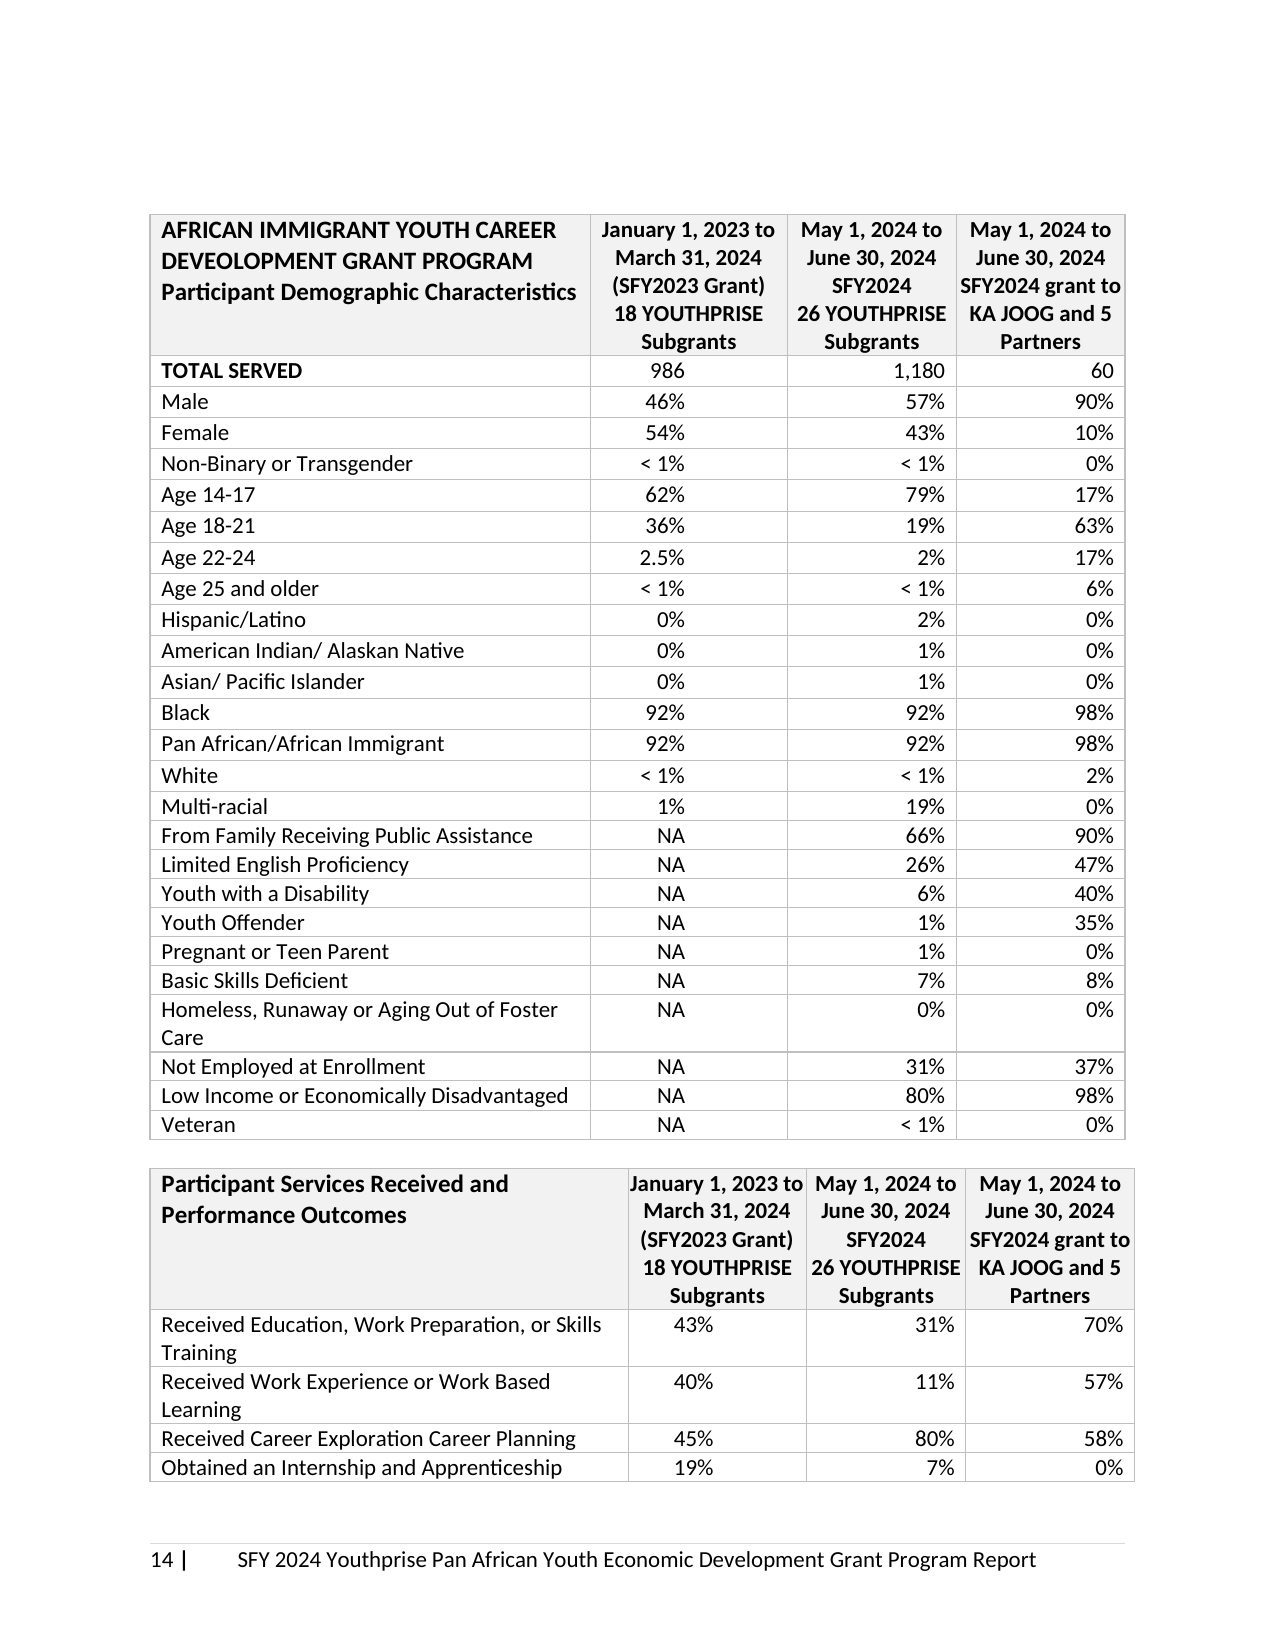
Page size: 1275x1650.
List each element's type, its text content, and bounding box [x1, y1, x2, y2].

table_cell 66% [788, 821, 956, 849]
table_cell NA [591, 821, 787, 849]
table_cell 92% [591, 699, 787, 728]
table_cell Black [151, 699, 590, 728]
table_cell NA [591, 995, 787, 1051]
table_cell 19% [788, 512, 956, 542]
table_cell NA [591, 908, 787, 936]
table_cell 57% [966, 1367, 1134, 1423]
table_cell 45% [629, 1424, 806, 1452]
table_cell 60 [957, 356, 1124, 386]
table_cell 40% [629, 1367, 806, 1423]
table_cell 80% [788, 1081, 956, 1109]
table_cell 1% [788, 937, 956, 965]
table_cell NA [591, 966, 787, 994]
table_cell 90% [957, 821, 1124, 849]
table_cell NA [591, 1081, 787, 1109]
table_cell 7% [807, 1453, 965, 1481]
table_cell NA [591, 1111, 787, 1138]
table_cell From Family Receiving Public Assistance [151, 821, 590, 849]
table_cell 35% [957, 908, 1124, 936]
table_cell 37% [957, 1053, 1124, 1080]
table_cell 1% [788, 636, 956, 666]
table_cell Pregnant or Teen Parent [151, 937, 590, 965]
table_cell 0% [957, 605, 1124, 635]
table_cell 0% [957, 995, 1124, 1051]
table_cell 0% [966, 1453, 1134, 1481]
table_cell 0% [591, 605, 787, 635]
table_cell Received Work Experience or Work Based Learning [151, 1367, 628, 1423]
table_cell 2% [788, 605, 956, 635]
table_cell Veteran [151, 1111, 590, 1138]
table_cell Youth with a Disability [151, 879, 590, 907]
table_cell 43% [788, 418, 956, 448]
table_cell 62% [591, 480, 787, 511]
table_cell Non-Binary or Transgender [151, 449, 590, 479]
table_header May 1, 2024 to June 30, 2024 SFY2024 26 YOUTHPRISE Subgrants [807, 1169, 965, 1309]
table_cell 0% [957, 1111, 1124, 1138]
table_cell 1% [788, 667, 956, 697]
table_cell 986 [591, 356, 787, 386]
table_cell < 1% [591, 761, 787, 791]
table_cell 1,180 [788, 356, 956, 386]
table_cell 47% [957, 850, 1124, 878]
table_cell NA [591, 937, 787, 965]
table_cell 57% [788, 387, 956, 417]
table_cell 98% [957, 730, 1124, 760]
table_cell 2% [788, 543, 956, 573]
table_cell 98% [957, 1081, 1124, 1109]
table_cell 2.5% [591, 543, 787, 573]
table_cell < 1% [788, 1111, 956, 1138]
table_cell 80% [807, 1424, 965, 1452]
table_cell 36% [591, 512, 787, 542]
table_cell Received Career Exploration Career Planning [151, 1424, 628, 1452]
table_cell 19% [788, 792, 956, 820]
table_cell 26% [788, 850, 956, 878]
table_cell Male [151, 387, 590, 417]
table_cell 98% [957, 699, 1124, 728]
table_cell 7% [788, 966, 956, 994]
table_cell 54% [591, 418, 787, 448]
table_cell Youth Offender [151, 908, 590, 936]
table_cell 0% [957, 449, 1124, 479]
table_cell 6% [957, 574, 1124, 604]
table_cell Homeless, Runaway or Aging Out of Foster Care [151, 995, 590, 1051]
table_cell Age 18-21 [151, 512, 590, 542]
table_cell White [151, 761, 590, 791]
table_cell Age 14-17 [151, 480, 590, 511]
table_cell 0% [957, 937, 1124, 965]
table_cell 92% [788, 699, 956, 728]
table_header AFRICAN IMMIGRANT YOUTH CAREER DEVEOLOPMENT GRANT PROGRAM Participant Demographic Characteristics [151, 215, 590, 355]
table_header May 1, 2024 to June 30, 2024 SFY2024 26 YOUTHPRISE Subgrants [788, 215, 956, 355]
table_cell 11% [807, 1367, 965, 1423]
table_cell 0% [591, 667, 787, 697]
table_cell Age 22-24 [151, 543, 590, 573]
table_cell 92% [591, 730, 787, 760]
table_cell TOTAL SERVED [151, 356, 590, 386]
table_cell < 1% [788, 449, 956, 479]
table_cell Basic Skills Deficient [151, 966, 590, 994]
table_header Participant Services Received and Performance Outcomes [151, 1169, 628, 1309]
table_cell 0% [957, 792, 1124, 820]
table_cell 63% [957, 512, 1124, 542]
table_cell 31% [807, 1310, 965, 1366]
table_cell < 1% [591, 449, 787, 479]
table_cell 70% [966, 1310, 1134, 1366]
table_cell < 1% [788, 761, 956, 791]
table_cell 6% [788, 879, 956, 907]
table_cell < 1% [788, 574, 956, 604]
table_header January 1, 2023 to March 31, 2024 (SFY2023 Grant) 18 YOUTHPRISE Subgrants [629, 1169, 806, 1309]
table_cell Female [151, 418, 590, 448]
table_cell Pan African/African Immigrant [151, 730, 590, 760]
table_cell NA [591, 879, 787, 907]
table_cell NA [591, 1053, 787, 1080]
table_cell Limited English Proficiency [151, 850, 590, 878]
table_cell 31% [788, 1053, 956, 1080]
table_cell 19% [629, 1453, 806, 1481]
table_cell 0% [788, 995, 956, 1051]
table_cell NA [591, 850, 787, 878]
table_cell 46% [591, 387, 787, 417]
table_cell 90% [957, 387, 1124, 417]
table_cell 17% [957, 543, 1124, 573]
table_cell Received Education, Work Preparation, or Skills Training [151, 1310, 628, 1366]
table_cell 1% [591, 792, 787, 820]
table_cell American Indian/ Alaskan Native [151, 636, 590, 666]
table_cell 1% [788, 908, 956, 936]
table_cell 43% [629, 1310, 806, 1366]
table_cell < 1% [591, 574, 787, 604]
table_cell 0% [957, 667, 1124, 697]
table_cell 40% [957, 879, 1124, 907]
table_cell 8% [957, 966, 1124, 994]
table_header May 1, 2024 to June 30, 2024 SFY2024 grant to KA JOOG and 5 Partners [957, 215, 1124, 355]
table_cell 2% [957, 761, 1124, 791]
table_cell Hispanic/Latino [151, 605, 590, 635]
table_cell Asian/ Pacific Islander [151, 667, 590, 697]
table_cell 92% [788, 730, 956, 760]
table_cell Not Employed at Enrollment [151, 1053, 590, 1080]
table_cell 58% [966, 1424, 1134, 1452]
table_cell Low Income or Economically Disadvantaged [151, 1081, 590, 1109]
table_cell 10% [957, 418, 1124, 448]
table_header May 1, 2024 to June 30, 2024 SFY2024 grant to KA JOOG and 5 Partners [966, 1169, 1134, 1309]
table_cell 17% [957, 480, 1124, 511]
table_cell Obtained an Internship and Apprenticeship [151, 1453, 628, 1481]
table_cell 0% [591, 636, 787, 666]
table_cell 0% [957, 636, 1124, 666]
table_cell Age 25 and older [151, 574, 590, 604]
table_cell Multi-racial [151, 792, 590, 820]
table_header January 1, 2023 to March 31, 2024 (SFY2023 Grant) 18 YOUTHPRISE Subgrants [591, 215, 787, 355]
table_cell 79% [788, 480, 956, 511]
